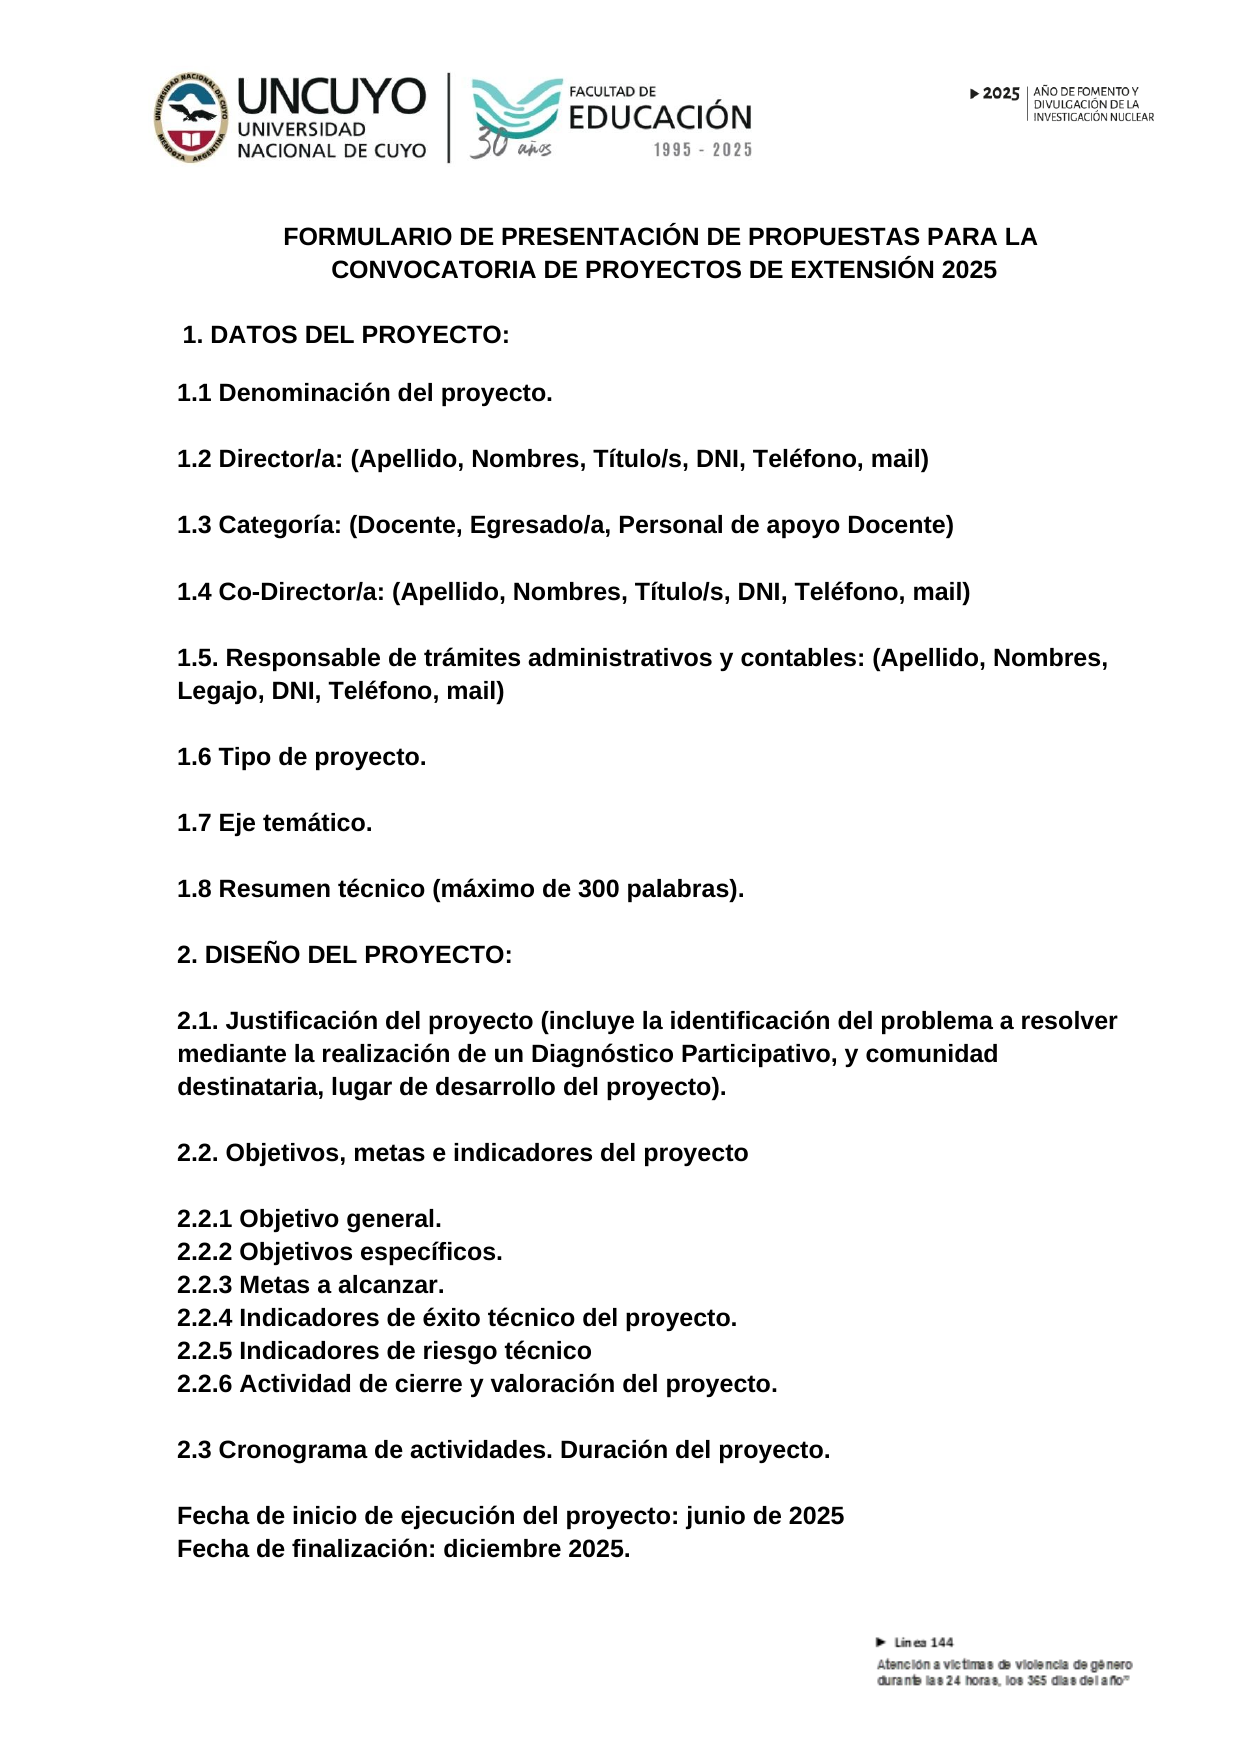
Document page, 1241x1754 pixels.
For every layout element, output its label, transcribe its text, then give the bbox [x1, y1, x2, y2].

text 2.2. Objetivos, metas e indicadores del proyecto [177, 1138, 1152, 1167]
text 2.1. Justificación del proyecto (incluye la identificación del problema a resolver mediante la realización de un Diagnóstico Participativo, y comunidad destinataria, lugar de desarrollo del proyecto). [177, 1006, 1152, 1101]
text 2.2.5 Indicadores de riesgo técnico [177, 1336, 1152, 1365]
text Fecha de inicio de ejecución del proyecto: junio de 2025 [177, 1501, 1152, 1530]
picture [848, 1633, 1169, 1714]
text 1.8 Resumen técnico (máximo de 300 palabras). [177, 874, 1152, 902]
text 1.6 Tipo de proyecto. [177, 742, 1152, 770]
text 2.2.3 Metas a alcanzar. [177, 1270, 1152, 1299]
text 2. DISEÑO DEL PROYECTO: [177, 940, 1152, 968]
text FORMULARIO DE PRESENTACIÓN DE PROPUESTAS PARA LA [177, 222, 1152, 250]
text 2.2.6 Actividad de cierre y valoración del proyecto. [177, 1369, 1152, 1398]
text 1.3 Categoría: (Docente, Egresado/a, Personal de apoyo Docente) [177, 511, 1152, 539]
text 1. DATOS DEL PROYECTO: [177, 288, 1152, 349]
text 2.2.2 Objetivos específicos. [177, 1237, 1152, 1266]
text 1.7 Eje temático. [177, 808, 1152, 836]
text 1.1 Denominación del proyecto. [177, 378, 1152, 407]
text 2.2.4 Indicadores de éxito técnico del proyecto. [177, 1303, 1152, 1332]
text 1.5. Responsable de trámites administrativos y contables: (Apellido, Nombres, Legajo, DNI, Teléfono, mail) [177, 643, 1152, 704]
text 1.2 Director/a: (Apellido, Nombres, Título/s, DNI, Teléfono, mail) [177, 444, 1152, 473]
text 1.4 Co-Director/a: (Apellido, Nombres, Título/s, DNI, Teléfono, mail) [177, 577, 1152, 605]
text 2.2.1 Objetivo general. [177, 1204, 1152, 1233]
text 2.3 Cronograma de actividades. Duración del proyecto. [177, 1435, 1152, 1464]
picture [137, 43, 772, 189]
picture [959, 70, 1168, 146]
text CONVOCATORIA DE PROYECTOS DE EXTENSIÓN 2025 [177, 254, 1152, 283]
text Fecha de finalización: diciembre 2025. [177, 1534, 1152, 1563]
